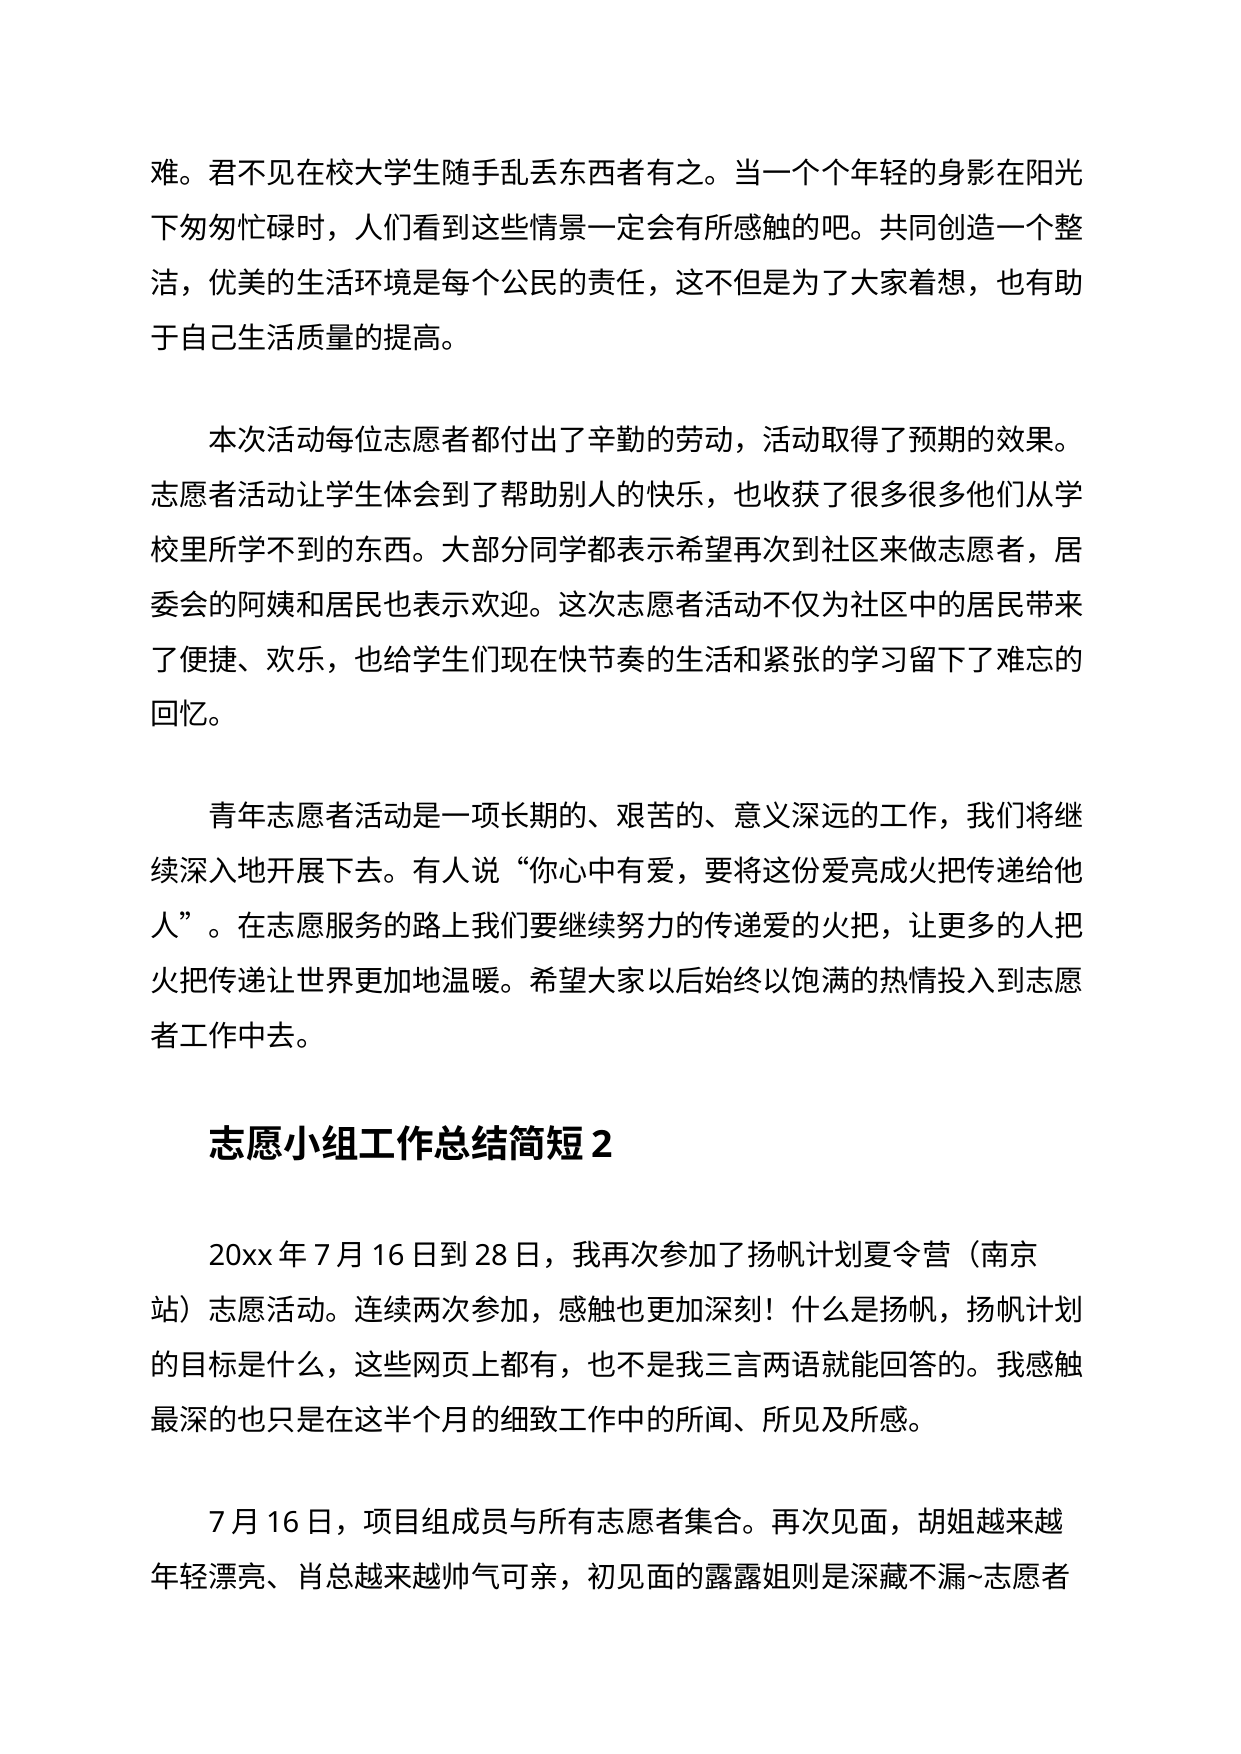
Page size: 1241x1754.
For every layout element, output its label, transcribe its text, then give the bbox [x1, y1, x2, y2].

text 志愿小组工作总结简短2 [150, 1114, 1090, 1168]
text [150, 150, 1090, 357]
text 本次活动每位志愿者都付出了辛勤的劳动，活动取得了预期的效果。志愿者活动让学生体会到了帮助别人的快乐，也收获了很多很多他们从学校里所学不到的东西。大部分同学都表示希望再次到社区来做志愿者，居委会的阿姨和居民也表示欢迎。这次志愿者活动不仅为社区中的居民带来了便捷、欢乐，也给学生们现在快节奏的生活和紧张的学习留下了难忘的回忆。 [150, 416, 1090, 733]
text 20xx年7月16日到28日，我再次参加了扬帆计划夏令营（南京站）志愿活动。连续两次参加，感触也更加深刻！什么是扬帆，扬帆计划的目标是什么，这些网页上都有，也不是我三言两语就能回答的。我感触最深的也只是在这半个月的细致工作中的所闻、所见及所感。 [150, 1232, 1090, 1439]
text 青年志愿者活动是一项长期的、艰苦的、意义深远的工作，我们将继续深入地开展下去。有人说“你心中有爱，要将这份爱亮成火把传递给他人”。在志愿服务的路上我们要继续努力的传递爱的火把，让更多的人把火把传递让世界更加地温暖。希望大家以后始终以饱满的热情投入到志愿者工作中去。 [150, 793, 1090, 1054]
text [150, 1498, 1090, 1596]
